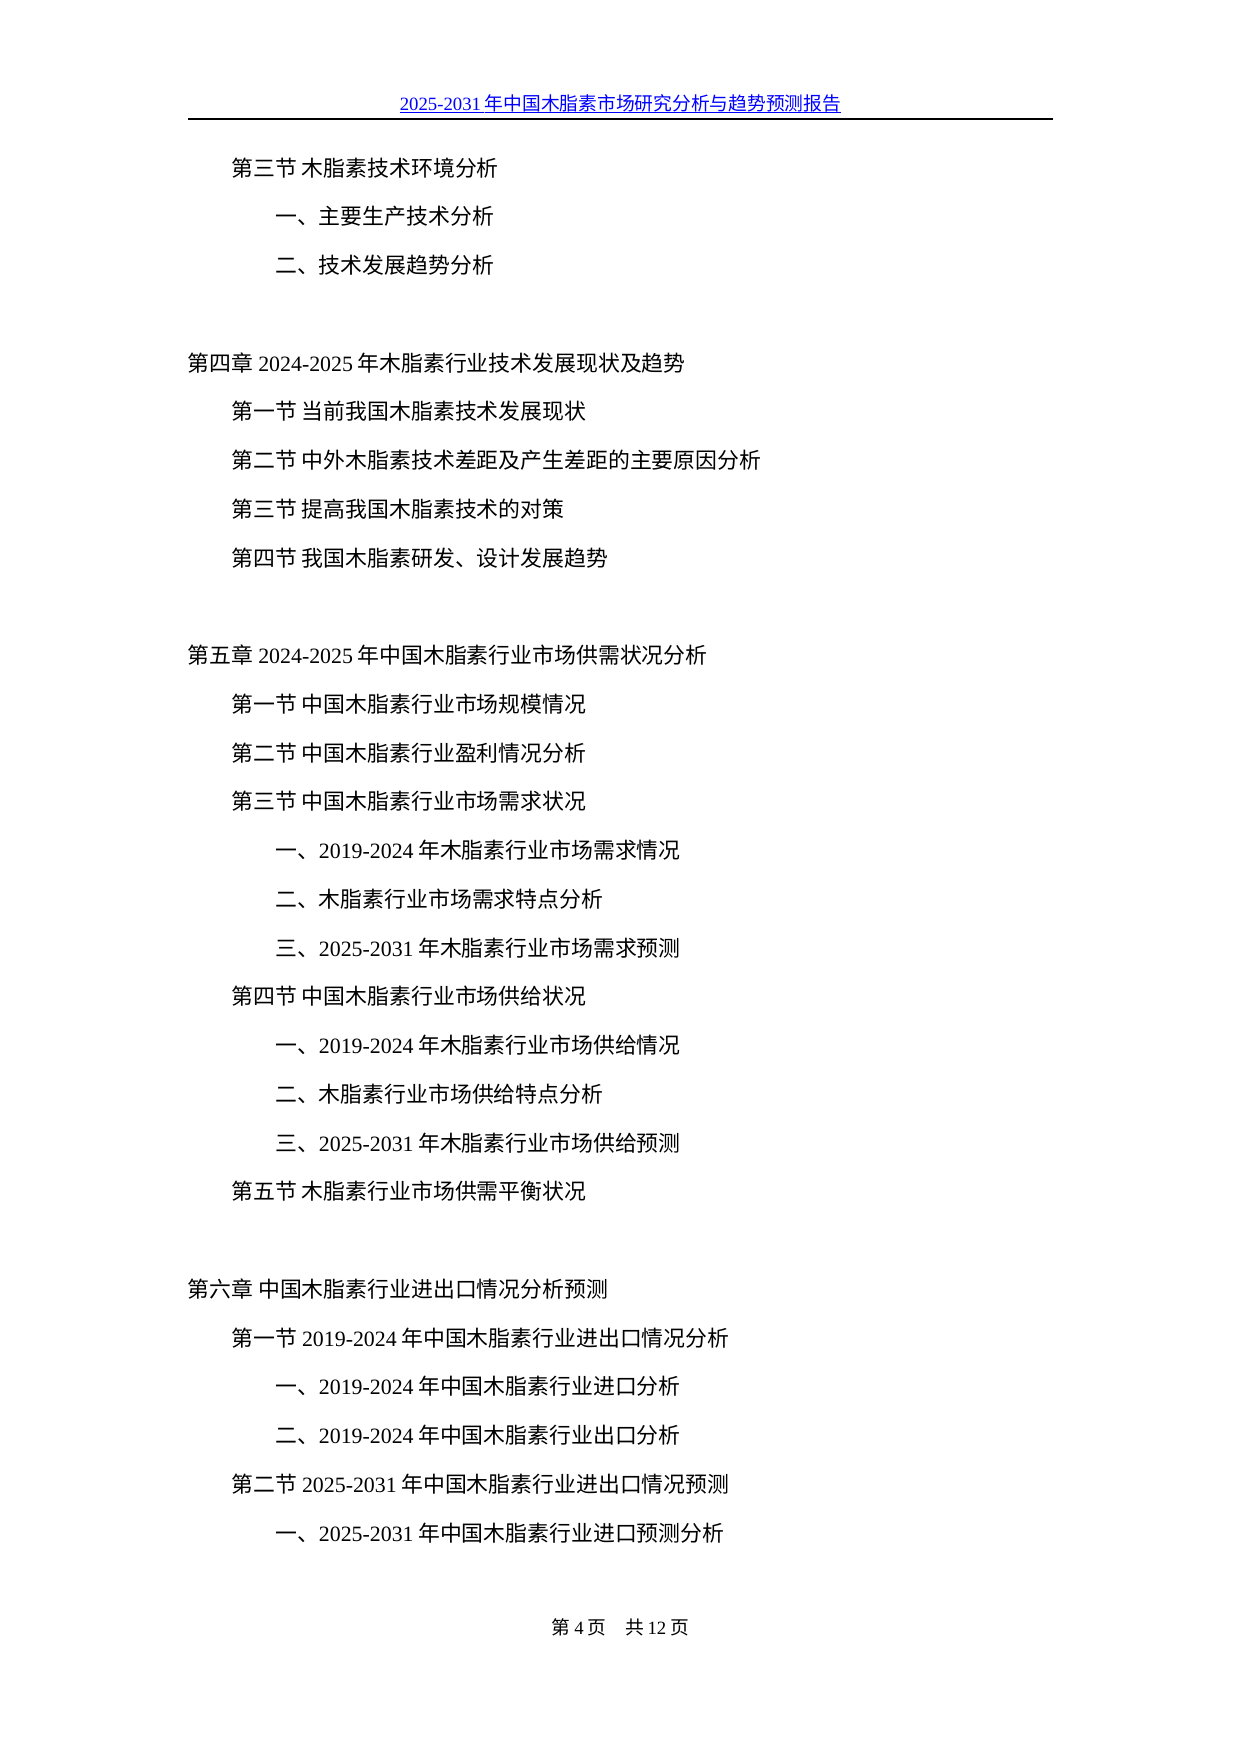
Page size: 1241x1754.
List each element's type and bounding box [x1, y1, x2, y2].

text [187, 150, 1053, 1548]
